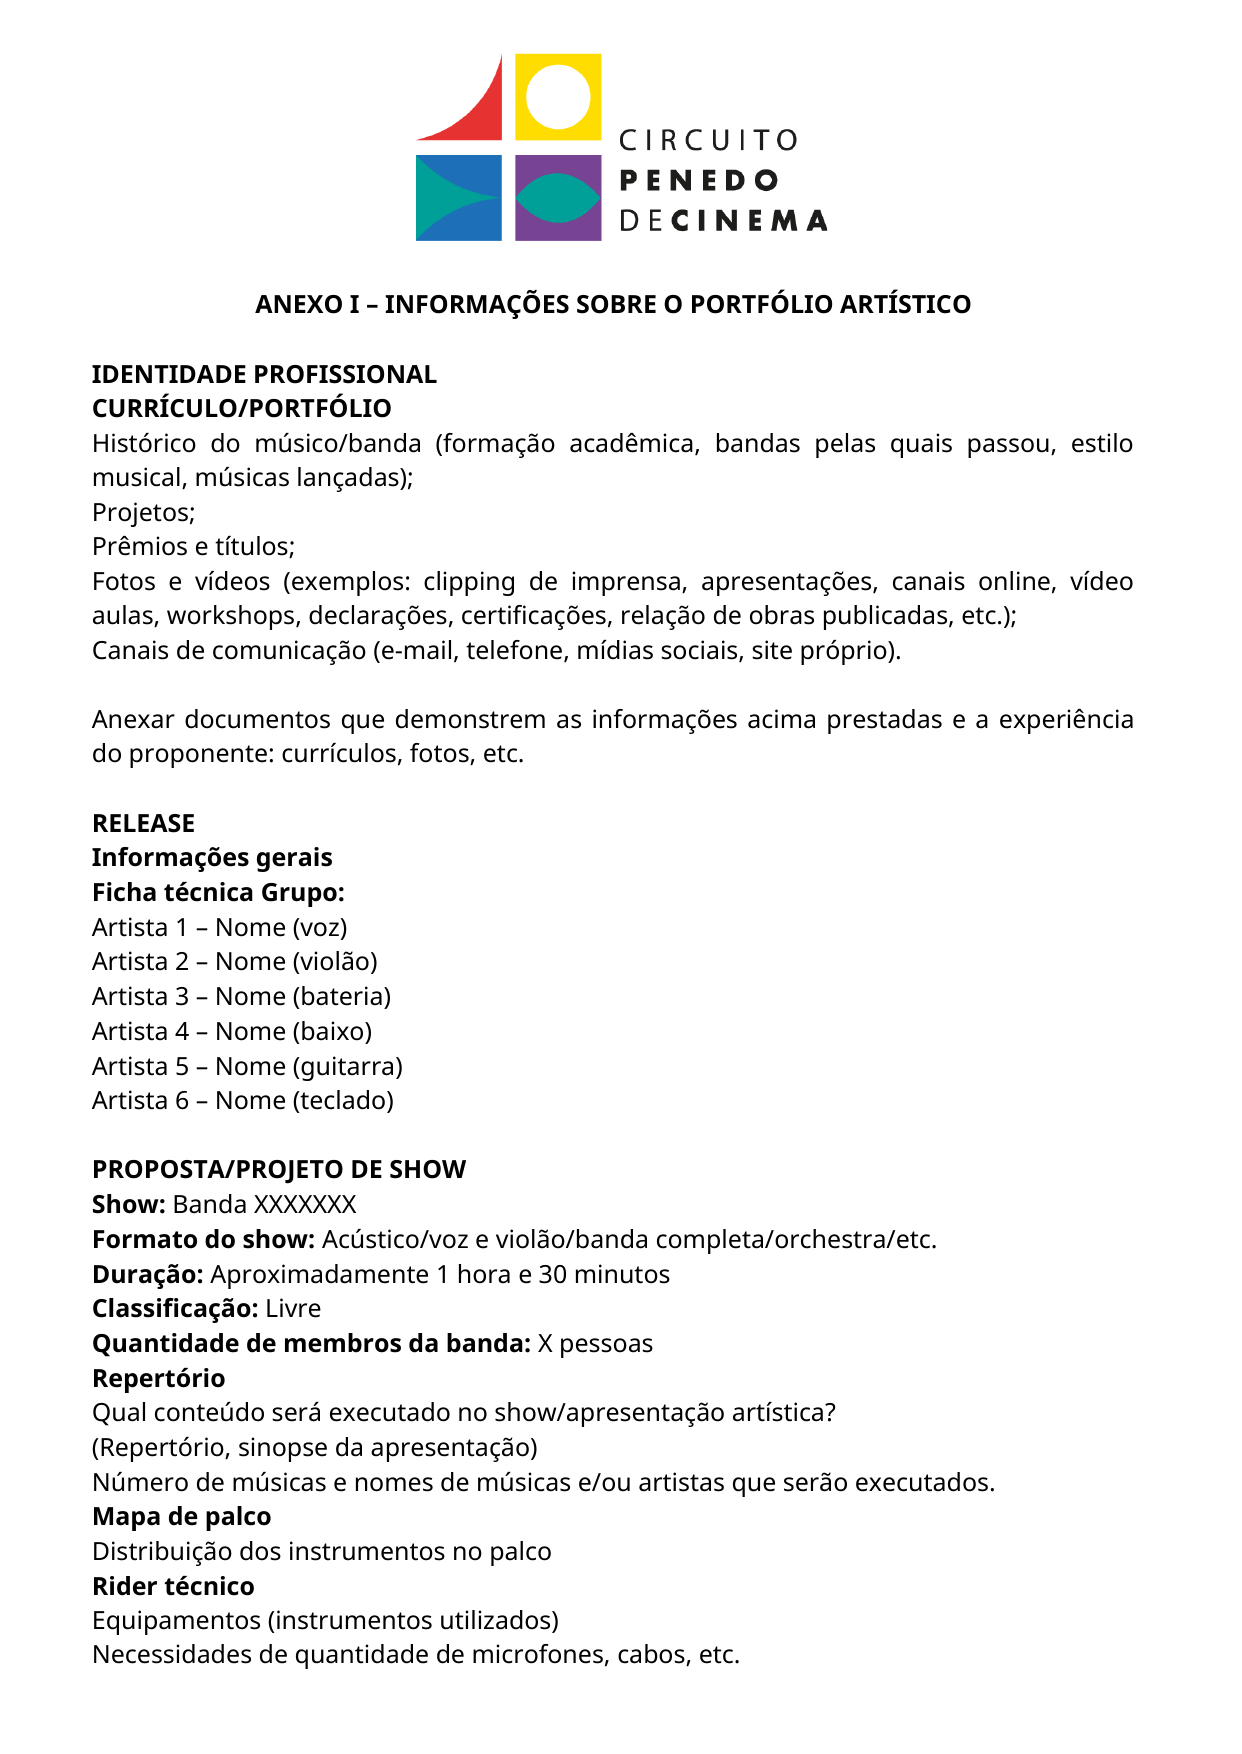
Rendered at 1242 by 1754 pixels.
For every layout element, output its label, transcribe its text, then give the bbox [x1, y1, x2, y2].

text PROPOSTA/PROJETO DE SHOW [92, 1152, 1135, 1186]
text IDENTIDADE PROFISSIONAL [92, 356, 1135, 390]
text Projetos; [92, 494, 1135, 528]
text Artista 3 – Nome (bateria) [92, 979, 1135, 1013]
text Fotos e vídeos (exemplos: clipping de imprensa, apresentações, canais online, vídeo aulas, workshops, declarações, certificações, relação de obras publicadas, etc.); [92, 564, 1135, 632]
text Ficha técnica Grupo: [92, 875, 1135, 909]
text Repertório [92, 1360, 1135, 1394]
text Canais de comunicação (e-mail, telefone, mídias sociais, site próprio). [92, 632, 1135, 667]
text Mapa de palco [92, 1499, 1135, 1533]
text Anexar documentos que demonstrem as informações acima prestadas e a experiência do proponente: currículos, fotos, etc. [92, 702, 1135, 770]
text Número de músicas e nomes de músicas e/ou artistas que serão executados. [92, 1464, 1135, 1498]
text Artista 6 – Nome (teclado) [92, 1083, 1135, 1117]
text Duração: Aproximadamente 1 hora e 30 minutos [92, 1256, 1135, 1290]
text CURRÍCULO/PORTFÓLIO [92, 391, 1135, 425]
text Rider técnico [92, 1568, 1135, 1602]
text Qual conteúdo será executado no show/apresentação artística? [92, 1395, 1135, 1429]
text Formato do show: Acústico/voz e violão/banda completa/orchestra/etc. [92, 1222, 1135, 1256]
text Histórico do músico/banda (formação acadêmica, bandas pelas quais passou, estilo musical, músicas lançadas); [92, 426, 1135, 494]
text ANEXO I – INFORMAÇÕES SOBRE O PORTFÓLIO ARTÍSTICO [92, 287, 1135, 321]
text Show: Banda XXXXXXX [92, 1187, 1135, 1221]
text Artista 5 – Nome (guitarra) [92, 1048, 1135, 1082]
text Equipamentos (instrumentos utilizados) [92, 1602, 1135, 1637]
text Artista 2 – Nome (violão) [92, 944, 1135, 978]
text Artista 1 – Nome (voz) [92, 909, 1135, 943]
text Informações gerais [92, 840, 1135, 874]
text Quantidade de membros da banda: X pessoas [92, 1326, 1135, 1360]
text (Repertório, sinopse da apresentação) [92, 1430, 1135, 1464]
text Necessidades de quantidade de microfones, cabos, etc. [92, 1637, 1135, 1671]
text Artista 4 – Nome (baixo) [92, 1013, 1135, 1047]
picture [416, 53, 828, 241]
text Classificação: Livre [92, 1291, 1135, 1325]
text Distribuição dos instrumentos no palco [92, 1534, 1135, 1568]
text RELEASE [92, 805, 1135, 839]
text Prêmios e títulos; [92, 529, 1135, 563]
